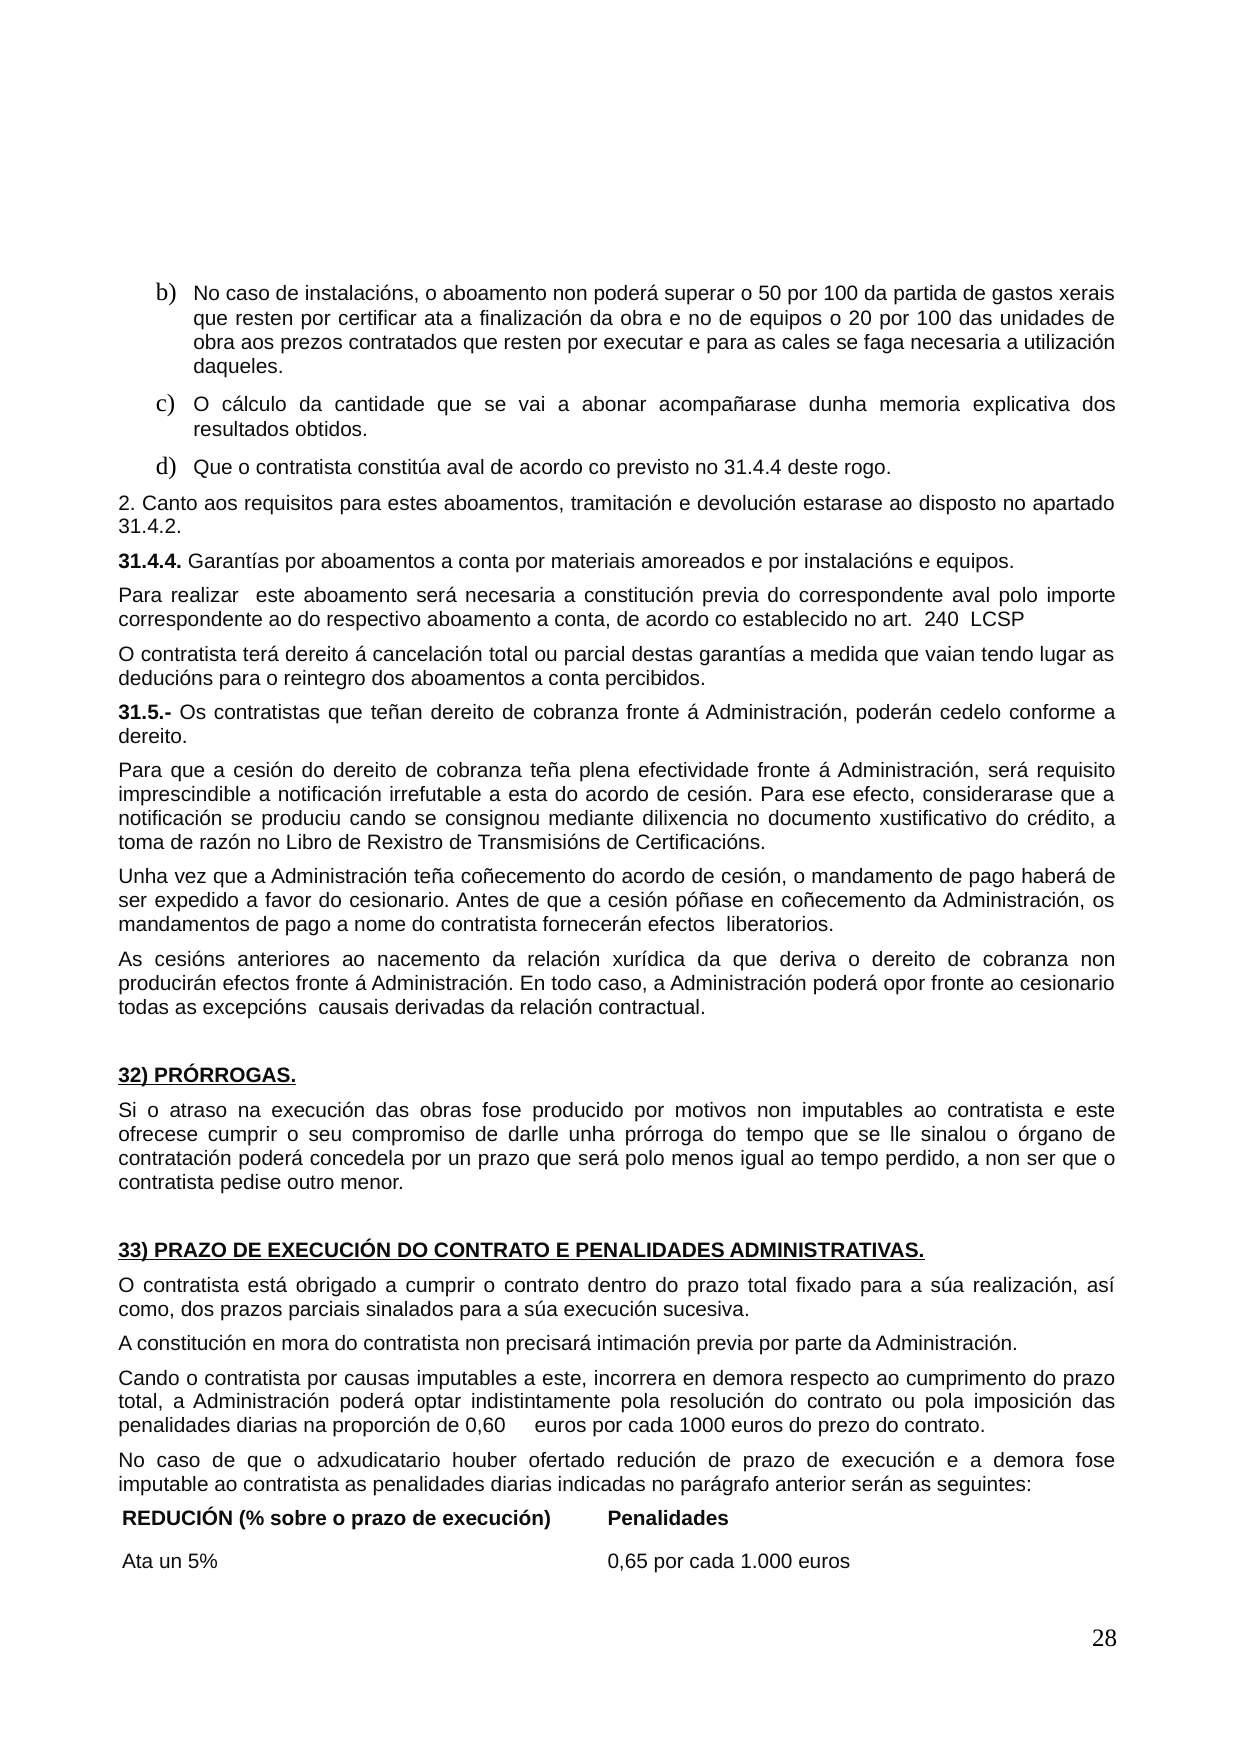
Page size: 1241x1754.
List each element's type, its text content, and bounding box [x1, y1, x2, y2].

list No caso de instalacións, o aboamento non poderá superar o 50 por 100 da partida de gastos xerais que resten por certificar ata a finalización da obra e no de equipos o 20 por 100 das unidades de obra aos prezos contratados que resten por executar e para as cales se faga necesaria a utilización daqueles. [156, 277, 1117, 378]
text 31.4.4. Garantías por aboamentos a conta por materiais amoreados e por instalacións e equipos. [118, 549, 1117, 573]
list Que o contratista constitúa aval de acordo co previsto no 31.4.4 deste rogo. [156, 451, 1117, 480]
table_cell Ata un 5% [118, 1549, 603, 1591]
text No caso de que o adxudicatario houber ofertado redución de prazo de execución e a demora fose imputable ao contratista as penalidades diarias indicadas no parágrafo anterior serán as seguintes: [118, 1448, 1117, 1496]
text Si o atraso na execución das obras fose producido por motivos non imputables ao contratista e este ofrecese cumprir o seu compromiso de darlle unha prórroga do tempo que se lle sinalou o órgano de contratación poderá concedela por un prazo que será polo menos igual ao tempo perdido, a non ser que o contratista pedise outro menor. [118, 1098, 1117, 1193]
list O cálculo da cantidade que se vai a abonar acompañarase dunha memoria explicativa dos resultados obtidos. [156, 388, 1117, 441]
text 31.5.- Os contratistas que teñan dereito de cobranza fronte á Administración, poderán cedelo conforme a dereito. [118, 700, 1117, 748]
text 32) PRÓRROGAS. [118, 1063, 1117, 1087]
table_header Penalidades [604, 1506, 908, 1549]
text O contratista terá dereito á cancelación total ou parcial destas garantías a medida que vaian tendo lugar as deducións para o reintegro dos aboamentos a conta percibidos. [118, 641, 1117, 689]
text Cando o contratista por causas imputables a este, incorrera en demora respecto ao cumprimento do prazo total, a Administración poderá optar indistintamente pola resolución do contrato ou pola imposición das penalidades diarias na proporción de 0,60 euros por cada 1000 euros do prezo do contrato. [118, 1365, 1117, 1437]
text O contratista está obrigado a cumprir o contrato dentro do prazo total fixado para a súa realización, así como, dos prazos parciais sinalados para a súa execución sucesiva. [118, 1273, 1117, 1321]
text Para realizar este aboamento será necesaria a constitución previa do correspondente aval polo importe correspondente ao do respectivo aboamento a conta, de acordo co establecido no art. 240 LCSP [118, 583, 1117, 631]
text Unha vez que a Administración teña coñecemento do acordo de cesión, o mandamento de pago haberá de ser expedido a favor do cesionario. Antes de que a cesión póñase en coñecemento da Administración, os mandamentos de pago a nome do contratista fornecerán efectos liberatorios. [118, 864, 1117, 936]
text Para que a cesión do dereito de cobranza teña plena efectividade fronte á Administración, será requisito imprescindible a notificación irrefutable a esta do acordo de cesión. Para ese efecto, considerarase que a notificación se produciu cando se consignou mediante dilixencia no documento xustificativo do crédito, a toma de razón no Libro de Rexistro de Transmisións de Certificacións. [118, 758, 1117, 854]
table_header REDUCIÓN (% sobre o prazo de execución) [118, 1506, 603, 1549]
table_cell 0,65 por cada 1.000 euros [604, 1549, 908, 1591]
text A constitución en mora do contratista non precisará intimación previa por parte da Administración. [118, 1331, 1117, 1355]
text 2. Canto aos requisitos para estes aboamentos, tramitación e devolución estarase ao disposto no apartado 31.4.2. [118, 490, 1117, 538]
text As cesións anteriores ao nacemento da relación xurídica da que deriva o dereito de cobranza non producirán efectos fronte á Administración. En todo caso, a Administración poderá opor fronte ao cesionario todas as excepcións causais derivadas da relación contractual. [118, 947, 1117, 1018]
text 33) PRAZO DE EXECUCIÓN DO CONTRATO E PENALIDADES ADMINISTRATIVAS. [118, 1238, 1117, 1262]
